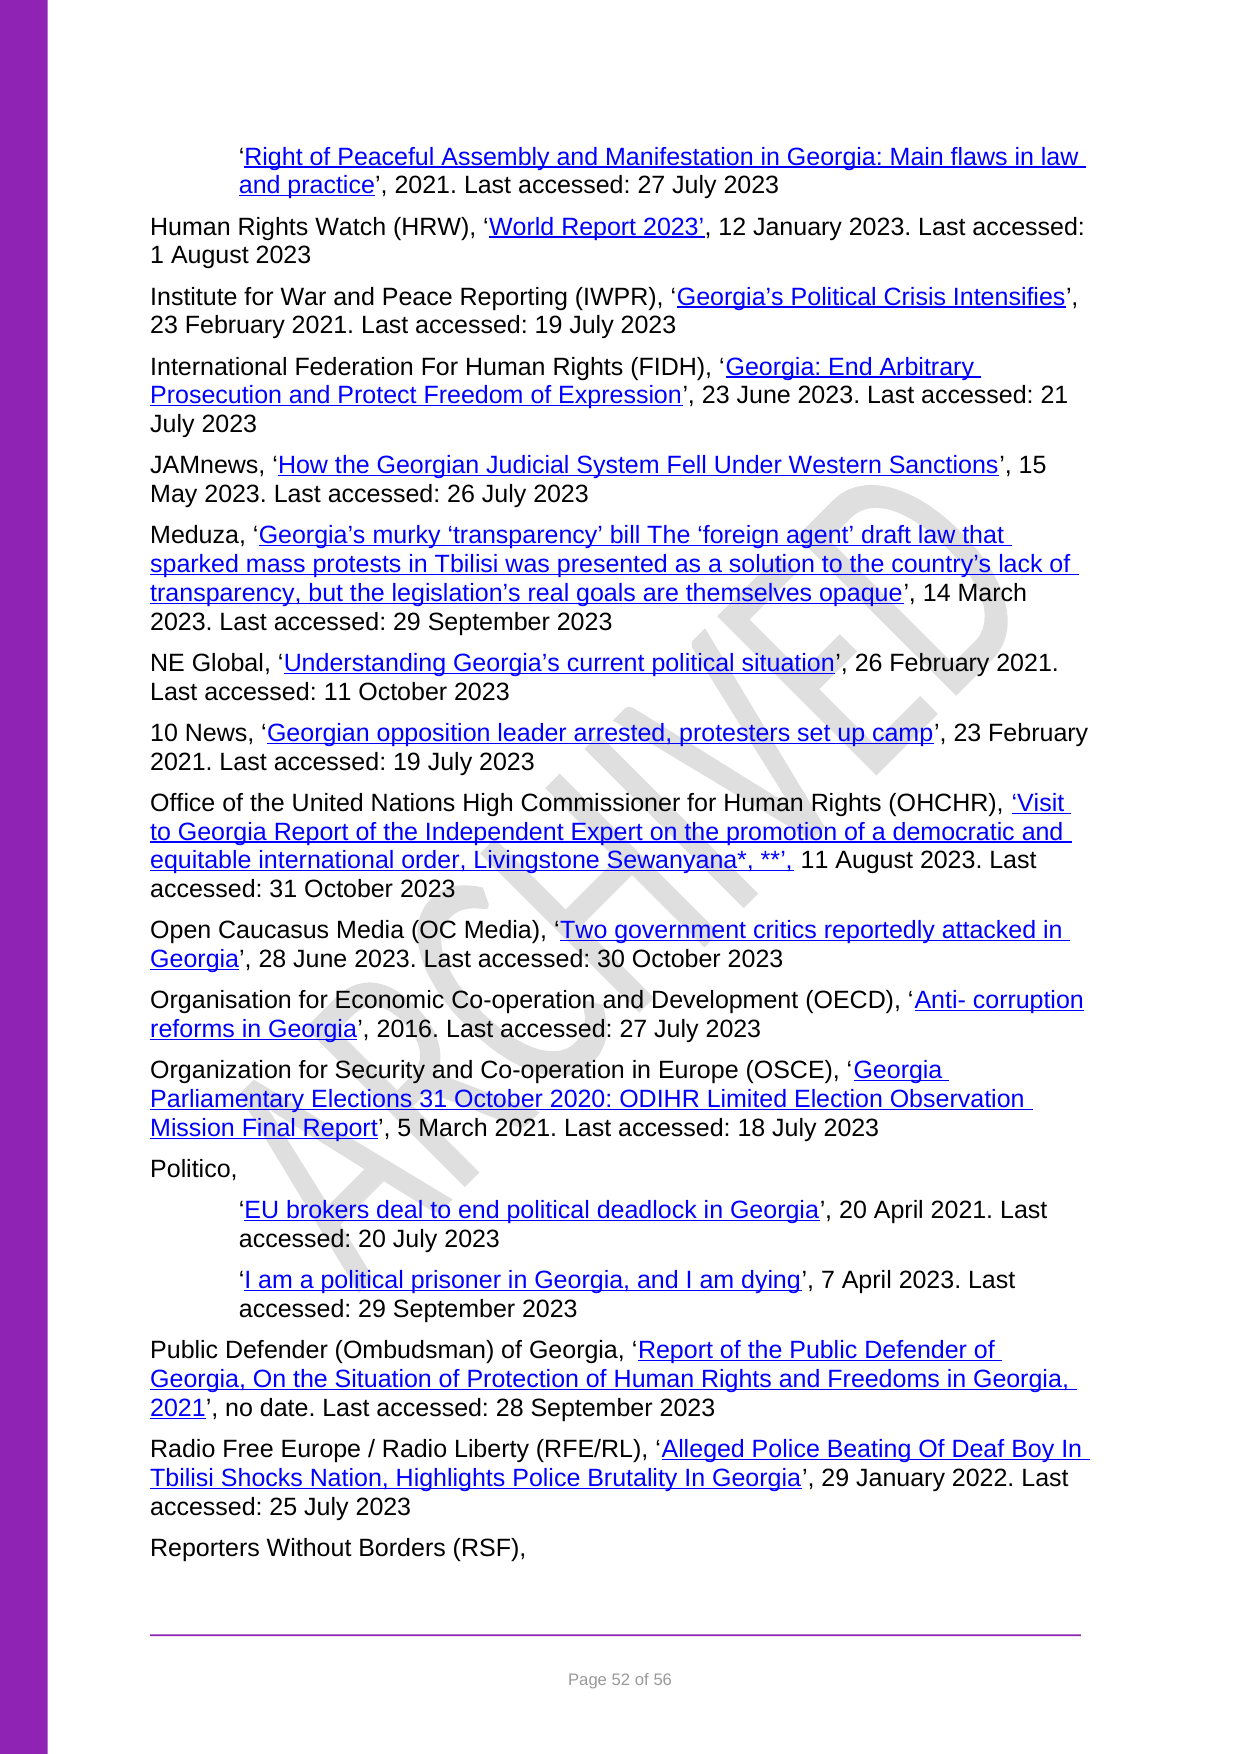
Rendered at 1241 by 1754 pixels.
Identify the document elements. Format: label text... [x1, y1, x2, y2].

text ‘EU brokers deal to end political deadlock in Georgia’, 20 April 2021. Last accessed: 20 July 2023 [239, 1195, 1090, 1253]
text International Federation For Human Rights (FIDH), ‘Georgia: End Arbitrary Prosecution and Protect Freedom of Expression’, 23 June 2023. Last accessed: 21 July 2023 [150, 352, 1090, 438]
text Meduza, ‘Georgia’s murky ‘transparency’ bill The ‘foreign agent’ draft law that sparked mass protests in Tbilisi was presented as a solution to the country’s lack of transparency, but the legislation’s real goals are themselves opaque’, 14 March 2023. Last accessed: 29 September 2023 [150, 520, 1090, 635]
text Organization for Security and Co-operation in Europe (OSCE), ‘Georgia Parliamentary Elections 31 October 2020: ODIHR Limited Election Observation Mission Final Report’, 5 March 2021. Last accessed: 18 July 2023 [150, 1055, 1090, 1142]
text NE Global, ‘Understanding Georgia’s current political situation’, 26 February 2021. Last accessed: 11 October 2023 [150, 648, 1090, 705]
text ‘Right of Peaceful Assembly and Manifestation in Georgia: Main flaws in law and practice’, 2021. Last accessed: 27 July 2023 [239, 142, 1090, 199]
text Human Rights Watch (HRW), ‘World Report 2023’, 12 January 2023. Last accessed: 1 August 2023 [150, 212, 1090, 269]
text Organisation for Economic Co-operation and Development (OECD), ‘Anti- corruption reforms in Georgia’, 2016. Last accessed: 27 July 2023 [150, 985, 1090, 1043]
text JAMnews, ‘How the Georgian Judicial System Fell Under Western Sanctions’, 15 May 2023. Last accessed: 26 July 2023 [150, 450, 1090, 508]
text Office of the United Nations High Commissioner for Human Rights (OHCHR), ‘Visit to Georgia Report of the Independent Expert on the promotion of a democratic and equitable international order, Livingstone Sewanyana*, **’, 11 August 2023. Last accessed: 31 October 2023 [150, 788, 1090, 903]
text Open Caucasus Media (OC Media), ‘Two government critics reportedly attacked in Georgia’, 28 June 2023. Last accessed: 30 October 2023 [150, 915, 1090, 973]
text Radio Free Europe / Radio Liberty (RFE/RL), ‘Alleged Police Beating Of Deaf Boy In Tbilisi Shocks Nation, Highlights Police Brutality In Georgia’, 29 January 2022. Last accessed: 25 July 2023 [150, 1434, 1090, 1520]
text Politico, [150, 1154, 1090, 1183]
text Reporters Without Borders (RSF), [150, 1533, 1090, 1562]
text ‘I am a political prisoner in Georgia, and I am dying’, 7 April 2023. Last accessed: 29 September 2023 [239, 1265, 1090, 1323]
text Public Defender (Ombudsman) of Georgia, ‘Report of the Public Defender of Georgia, On the Situation of Protection of Human Rights and Freedoms in Georgia, 2021’, no date. Last accessed: 28 September 2023 [150, 1335, 1090, 1422]
text 10 News, ‘Georgian opposition leader arrested, protesters set up camp’, 23 February 2021. Last accessed: 19 July 2023 [150, 718, 1090, 775]
text Institute for War and Peace Reporting (IWPR), ‘Georgia’s Political Crisis Intensifies’, 23 February 2021. Last accessed: 19 July 2023 [150, 282, 1090, 339]
